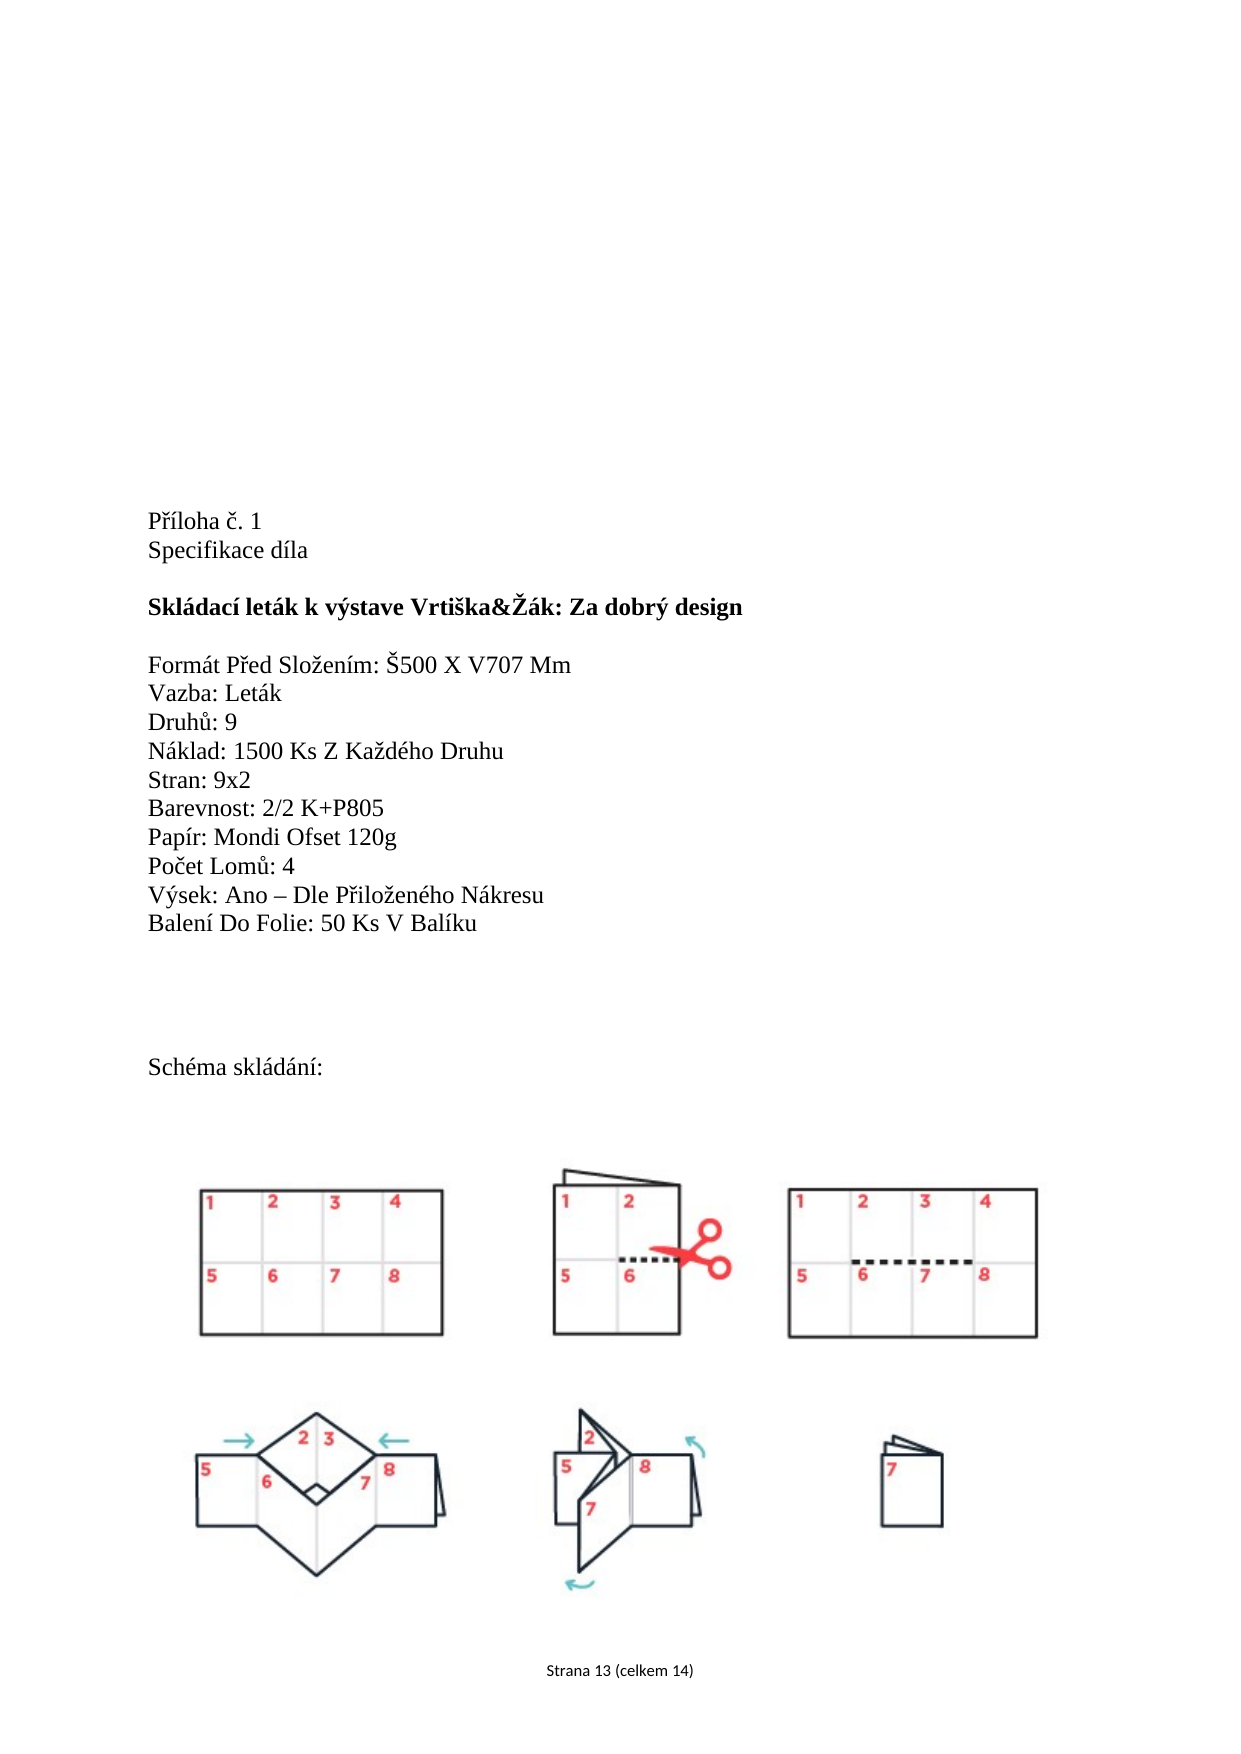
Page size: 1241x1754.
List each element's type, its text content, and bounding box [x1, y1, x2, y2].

text Skládací leták k výstave Vrtiška&Žák: Za dobrý design [148, 592, 1093, 621]
text Formát Před Složením: Š500 X V707 Mm Vazba: Leták Druhů: 9 Náklad: 1500 Ks Z Každého Druhu Stran: 9x2 Barevnost: 2/2 K+P805 Papír: Mondi Ofset 120g Počet Lomů: 4 Výsek: Ano – Dle Přiloženého Nákresu Balení Do Folie: 50 Ks V Balíku [148, 650, 1093, 937]
picture [147, 1109, 1090, 1609]
text Příloha č. 1 Specifikace díla [148, 506, 1093, 563]
